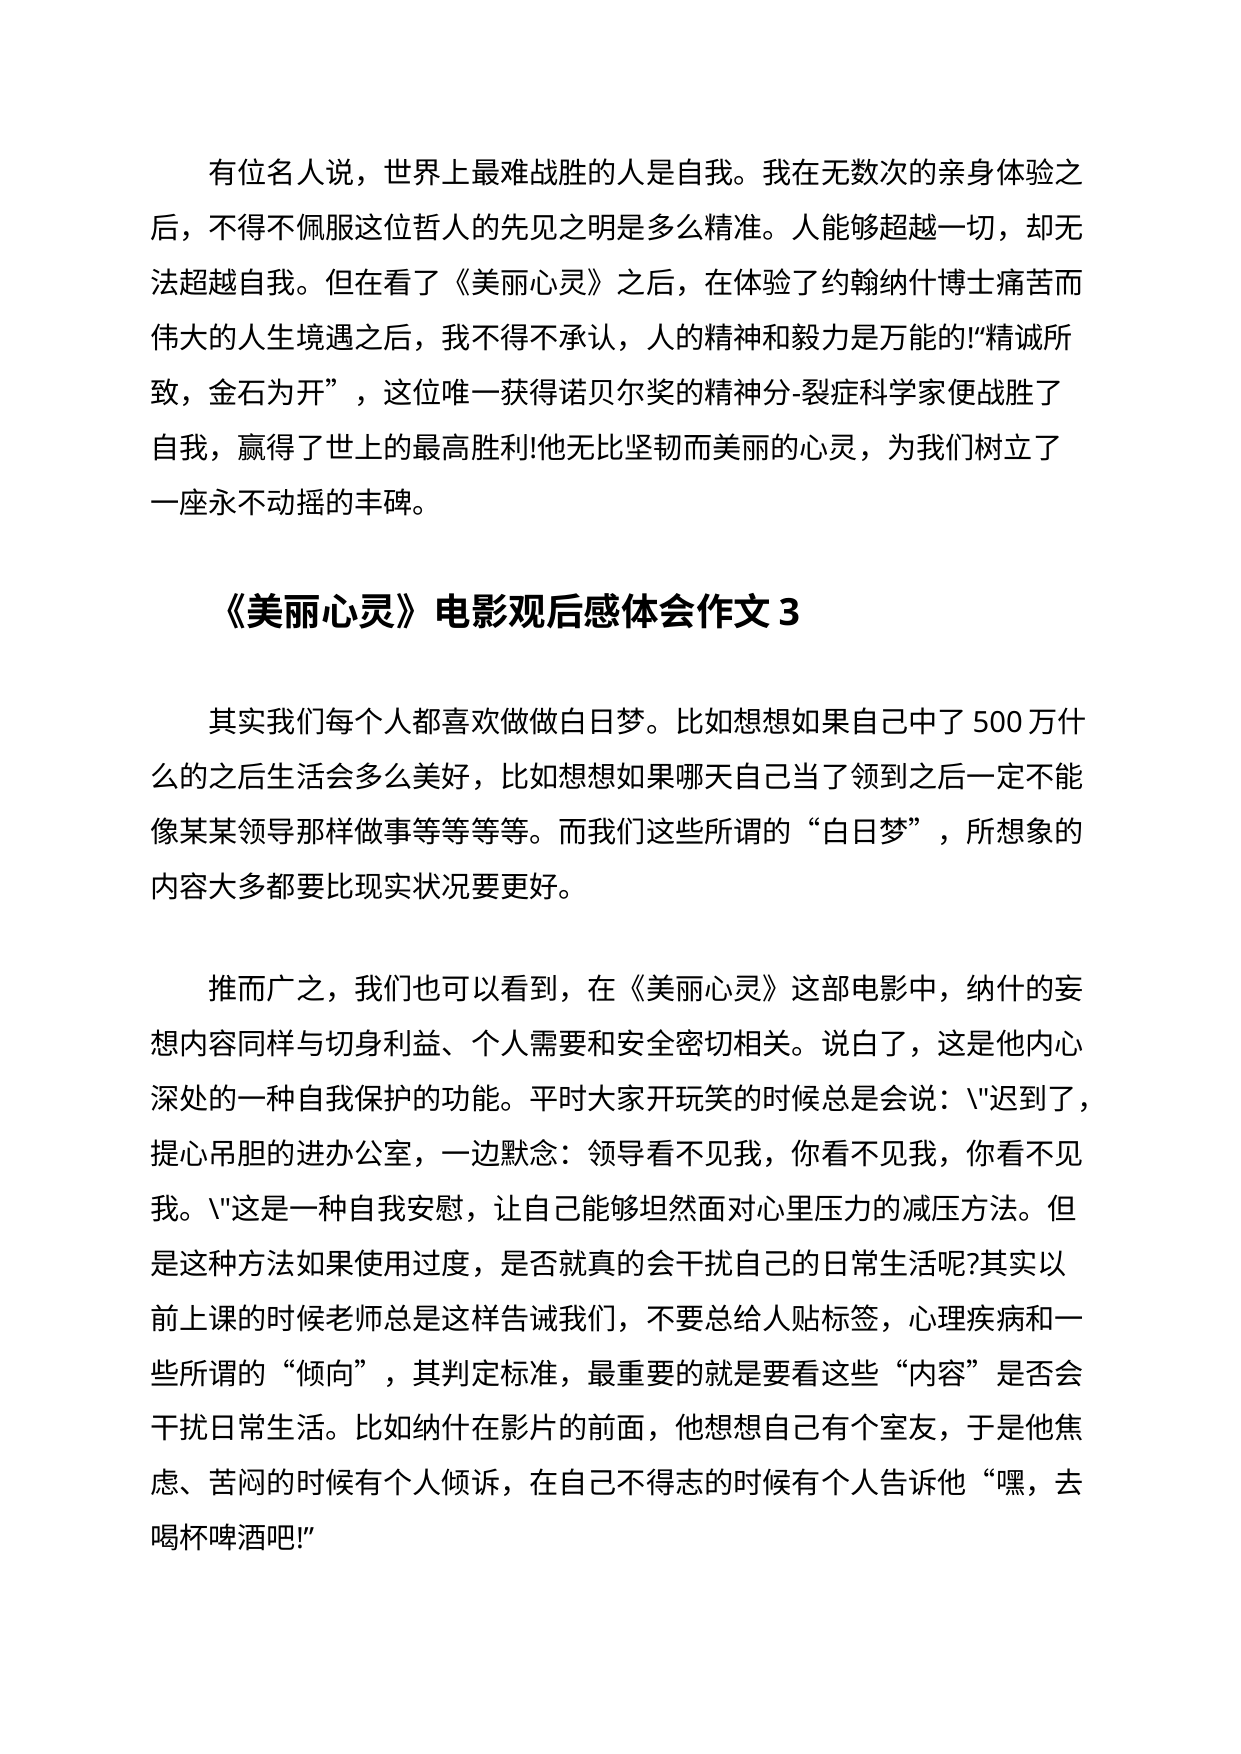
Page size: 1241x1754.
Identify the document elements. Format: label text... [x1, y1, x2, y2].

text 其实我们每个人都喜欢做做白日梦。比如想想如果自己中了500万什么的之后生活会多么美好，比如想想如果哪天自己当了领到之后一定不能像某某领导那样做事等等等等。而我们这些所谓的“白日梦”，所想象的内容大多都要比现实状况要更好。 [150, 699, 1090, 906]
text 《美丽心灵》电影观后感体会作文3 [150, 581, 1090, 636]
text 有位名人说，世界上最难战胜的人是自我。我在无数次的亲身体验之后，不得不佩服这位哲人的先见之明是多么精准。人能够超越一切，却无法超越自我。但在看了《美丽心灵》之后，在体验了约翰纳什博士痛苦而伟大的人生境遇之后，我不得不承认，人的精神和毅力是万能的!“精诚所致，金石为开”，这位唯一获得诺贝尔奖的精神分-裂症科学家便战胜了自我，赢得了世上的最高胜利!他无比坚韧而美丽的心灵，为我们树立了一座永不动摇的丰碑。 [150, 150, 1090, 522]
text 推而广之，我们也可以看到，在《美丽心灵》这部电影中，纳什的妄想内容同样与切身利益、个人需要和安全密切相关。说白了，这是他内心深处的一种自我保护的功能。平时大家开玩笑的时候总是会说：\"迟到了，提心吊胆的进办公室，一边默念：领导看不见我，你看不见我，你看不见我。\"这是一种自我安慰，让自己能够坦然面对心里压力的减压方法。但是这种方法如果使用过度，是否就真的会干扰自己的日常生活呢?其实以前上课的时候老师总是这样告诫我们，不要总给人贴标签，心理疾病和一些所谓的“倾向”，其判定标准，最重要的就是要看这些“内容”是否会干扰日常生活。比如纳什在影片的前面，他想想自己有个室友，于是他焦虑、苦闷的时候有个人倾诉，在自己不得志的时候有个人告诉他“嘿，去喝杯啤酒吧!” [150, 966, 1090, 1557]
